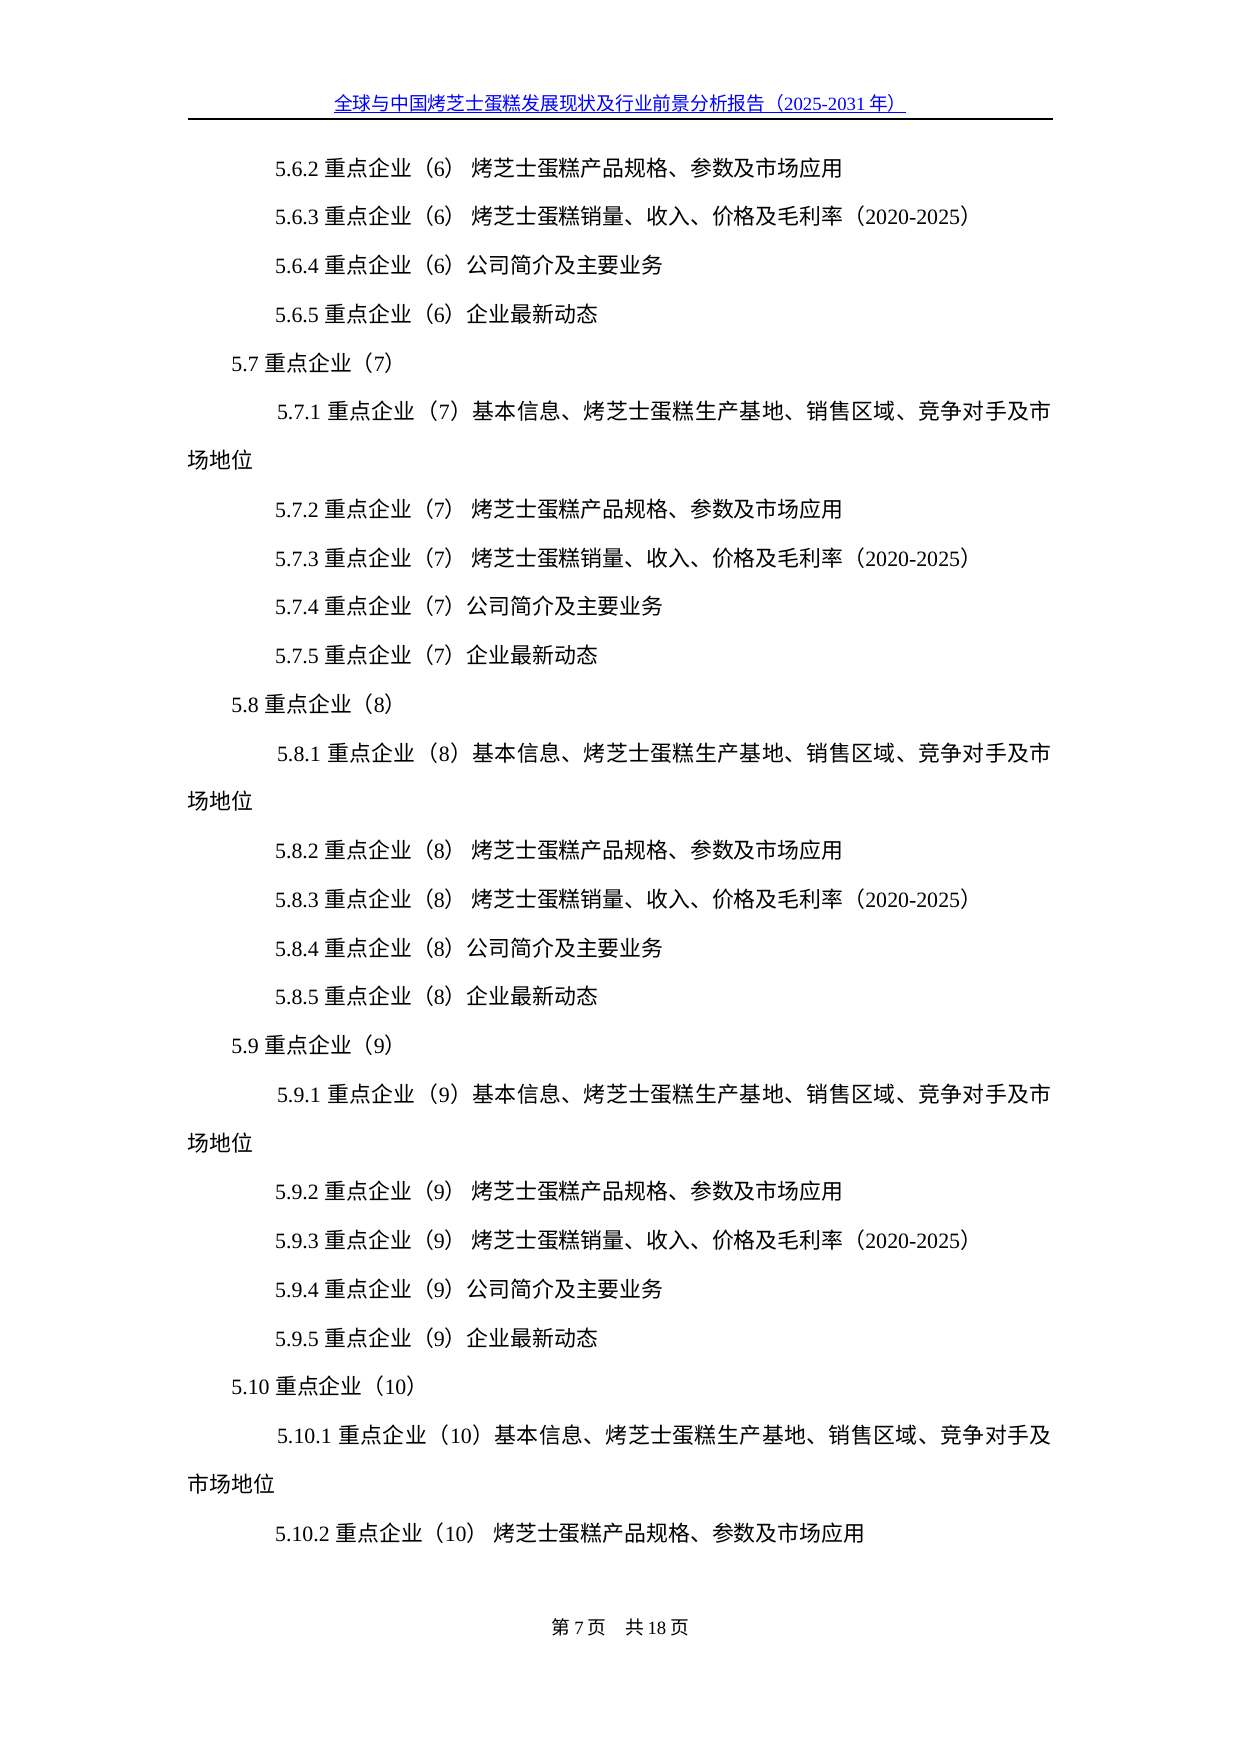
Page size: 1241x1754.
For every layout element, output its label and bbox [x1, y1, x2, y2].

text [187, 150, 1053, 1548]
